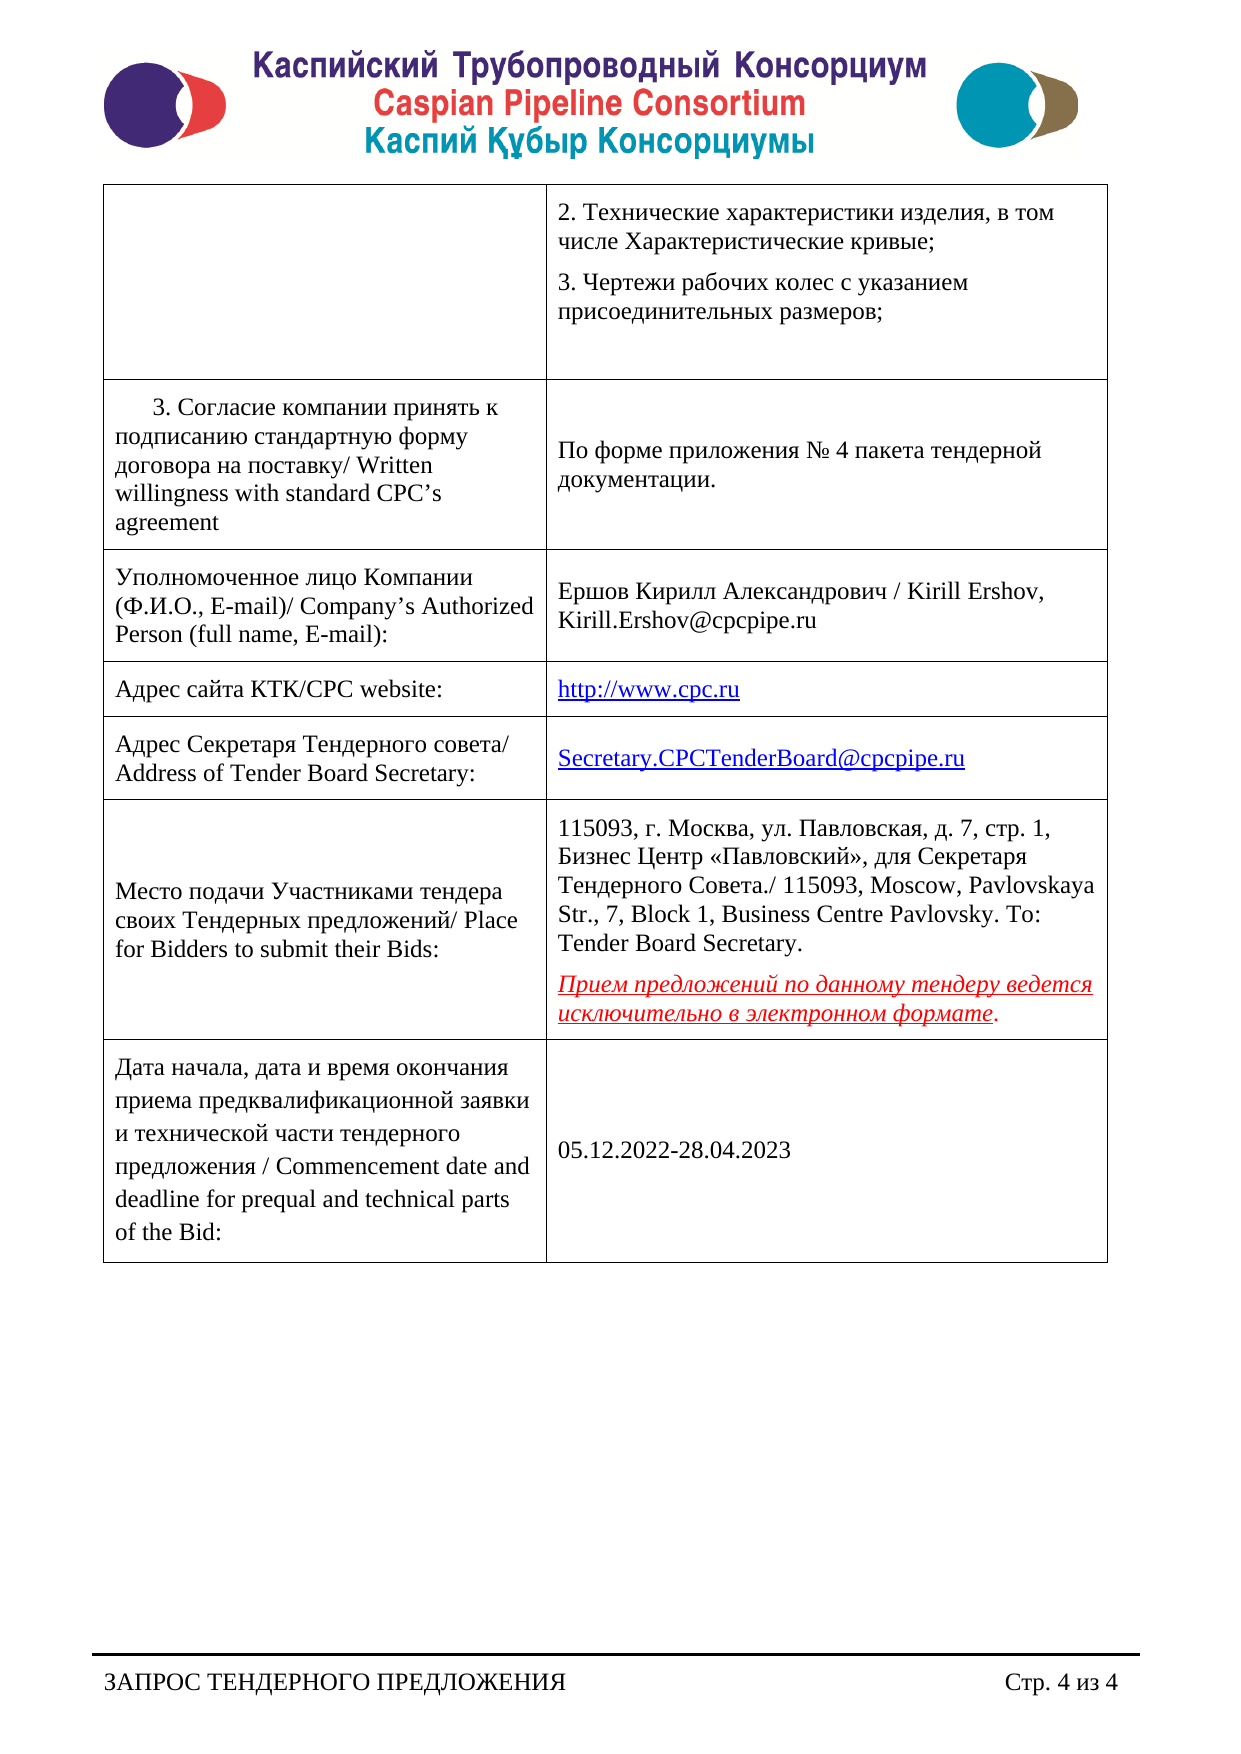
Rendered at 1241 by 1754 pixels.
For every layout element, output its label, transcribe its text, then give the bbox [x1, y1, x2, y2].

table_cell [104, 185, 546, 379]
table_cell Secretary.CPCTenderBoard@cpcpipe.ru [547, 717, 1107, 799]
table_cell Место подачи Участниками тендера своих Тендерных предложений/ Place for Bidders to submit their Bids: [104, 800, 546, 1039]
table_cell Дата начала, дата и время окончания приема предквалификационной заявки и технической части тендерного предложения / Commencement date and deadline for prequal and technical parts of the Bid: [104, 1040, 546, 1262]
table_cell Ершов Кирилл Александрович / Kirill Ershov, Kirill.Ershov@cpcpipe.ru [547, 550, 1107, 661]
table_cell Уполномоченное лицо Компании (Ф.И.О., E-mail)/ Company’s Authorized Person (full name, E-mail): [104, 550, 546, 661]
table_cell http://www.cpc.ru [547, 662, 1107, 716]
table_cell Адрес сайта КТК/CPC website: [104, 662, 546, 716]
table_cell 3. Согласие компании принять к подписанию стандартную форму договора на поставку/ Written willingness with standard CPC’s agreement [104, 380, 546, 548]
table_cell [547, 185, 1107, 379]
table_cell По форме приложения № 4 пакета тендерной документации. [547, 380, 1107, 548]
table_cell Адрес Секретаря Тендерного совета/ Address of Tender Board Secretary: [104, 717, 546, 799]
table_cell 115093, г. Москва, ул. Павловская, д. 7, стр. 1, Бизнес Центр «Павловский», для Секретаря Тендерного Совета./ 115093, Moscow, Pavlovskaya Str., 7, Block 1, Business Centre Pavlovsky. To: Tender Board Secretary. Прием предложений по данному тендеру ведется исключительно в электронном формате. [547, 800, 1107, 1039]
table_cell 05.12.2022-28.04.2023 [547, 1040, 1107, 1262]
